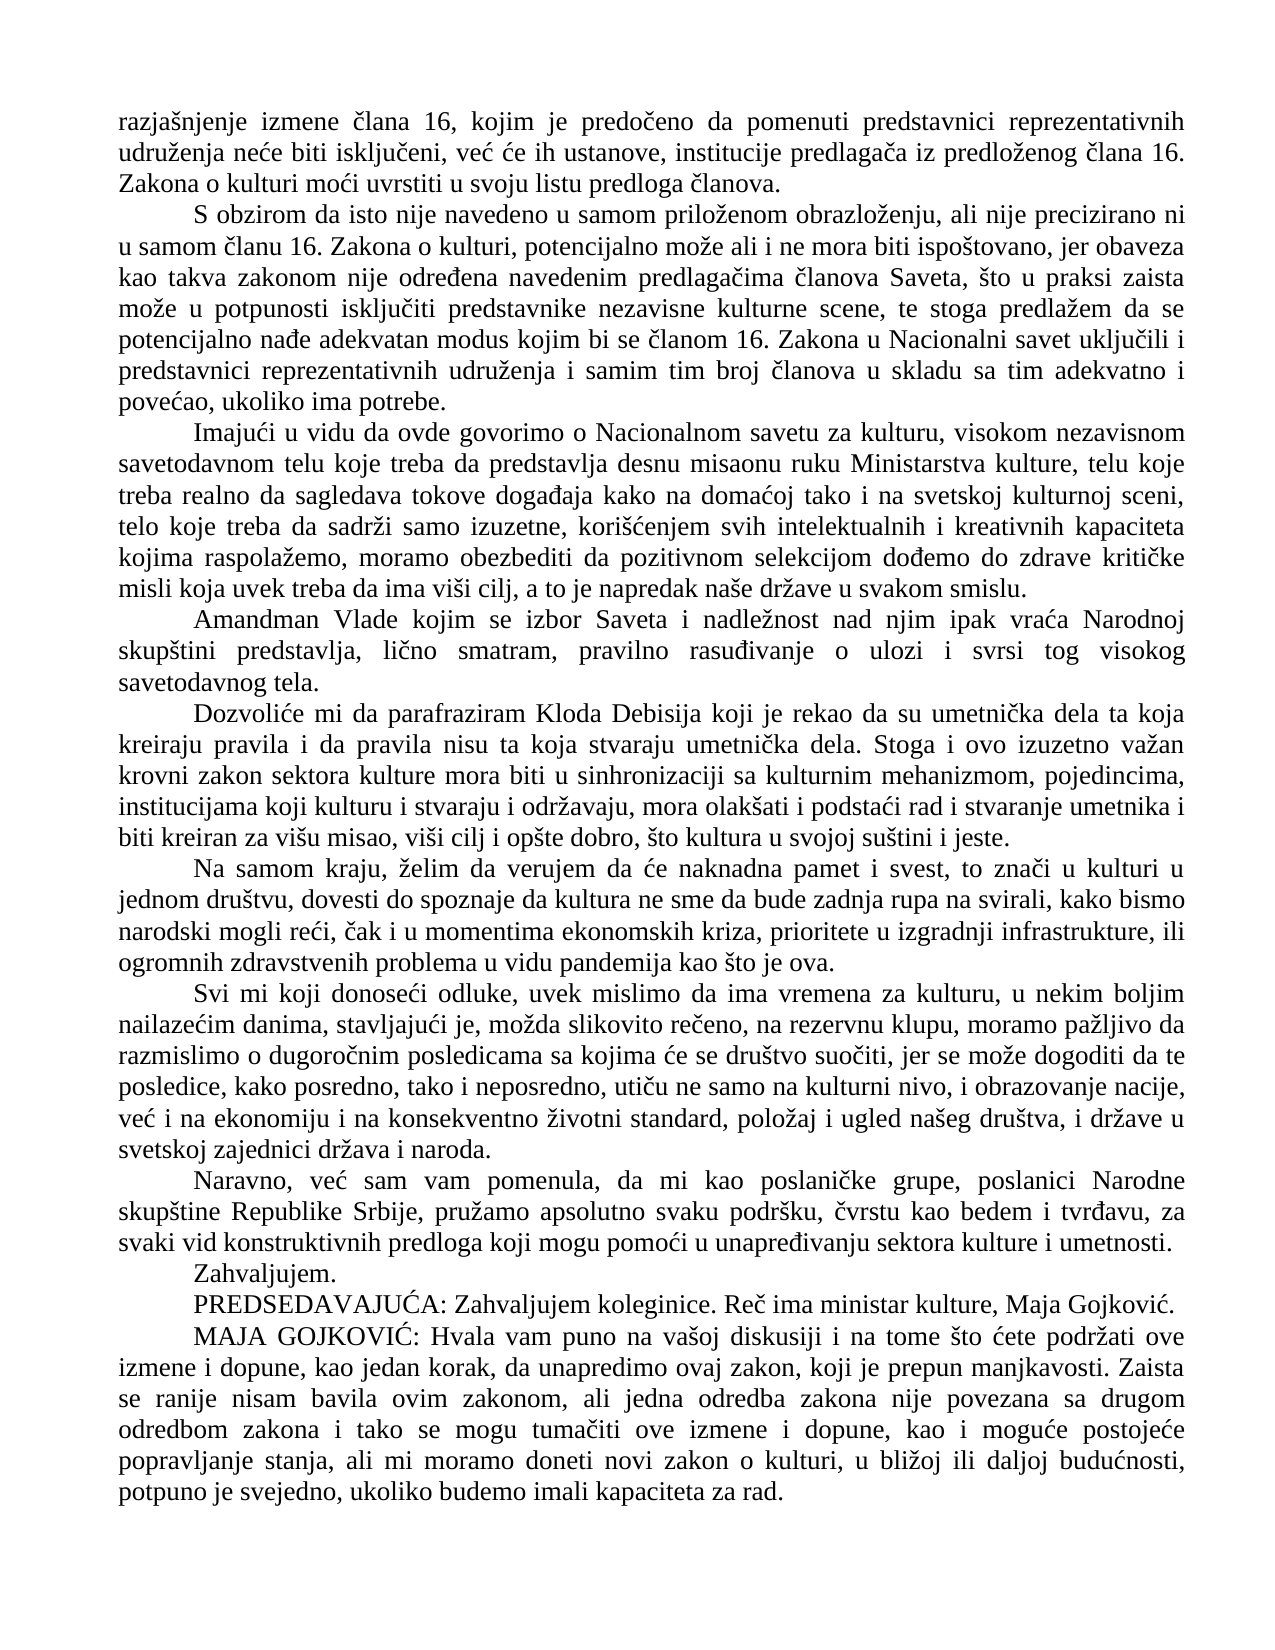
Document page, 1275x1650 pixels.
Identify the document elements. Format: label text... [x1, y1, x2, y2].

text Svi mi koji donoseći odluke, uvek mislimo da ima vremena za kulturu, u nekim boljim nailazećim danima, stavljajući je, možda slikovito rečeno, na rezervnu klupu, moramo pažljivo da razmislimo o dugoročnim posledicama sa kojima će se društvo suočiti, jer se može dogoditi da te posledice, kako posredno, tako i neposredno, utiču ne samo na kulturni nivo, i obrazovanje nacije, već i na ekonomiju i na konsekventno životni standard, položaj i ugled našeg društva, i države u svetskoj zajednici država i naroda. [118, 977, 1186, 1164]
text PREDSEDAVAJUĆA: Zahvaljujem koleginice. Reč ima ministar kulture, Maja Gojković. [118, 1288, 1186, 1320]
text Dozvoliće mi da parafraziram Kloda Debisija koji je rekao da su umetnička dela ta koja kreiraju pravila i da pravila nisu ta koja stvaraju umetnička dela. Stoga i ovo izuzetno važan krovni zakon sektora kulture mora biti u sinhronizaciji sa kulturnim mehanizmom, pojedincima, institucijama koji kulturu i stvaraju i održavaju, mora olakšati i podstaći rad i stvaranje umetnika i biti kreiran za višu misao, viši cilj i opšte dobro, što kultura u svojoj suštini i jeste. [118, 697, 1186, 852]
text Zahvaljujem. [118, 1257, 1186, 1288]
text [118, 105, 1186, 198]
text Imajući u vidu da ovde govorimo o Nacionalnom savetu za kulturu, visokom nezavisnom savetodavnom telu koje treba da predstavlja desnu misaonu ruku Ministarstva kulture, telu koje treba realno da sagledava tokove događaja kako na domaćoj tako i na svetskoj kulturnoj sceni, telo koje treba da sadrži samo izuzetne, korišćenjem svih intelektualnih i kreativnih kapaciteta kojima raspolažemo, moramo obezbediti da pozitivnom selekcijom dođemo do zdrave kritičke misli koja uvek treba da ima viši cilj, a to je napredak naše države u svakom smislu. [118, 416, 1186, 603]
text MAJA GOJKOVIĆ: Hvala vam puno na vašoj diskusiji i na tome što ćete podržati ove izmene i dopune, kao jedan korak, da unapredimo ovaj zakon, koji je prepun manjkavosti. Zaista se ranije nisam bavila ovim zakonom, ali jedna odredba zakona nije povezana sa drugom odredbom zakona i tako se mogu tumačiti ove izmene i dopune, kao i moguće postojeće popravljanje stanja, ali mi moramo doneti novi zakon o kulturi, u bližoj ili daljoj budućnosti, potpuno je svejedno, ukoliko budemo imali kapaciteta za rad. [118, 1320, 1186, 1507]
text Naravno, već sam vam pomenula, da mi kao poslaničke grupe, poslanici Narodne skupštine Republike Srbije, pružamo apsolutno svaku podršku, čvrstu kao bedem i tvrđavu, za svaki vid konstruktivnih predloga koji mogu pomoći u unapređivanju sektora kulture i umetnosti. [118, 1164, 1186, 1257]
text Amandman Vlade kojim se izbor Saveta i nadležnost nad njim ipak vraća Narodnoj skupštini predstavlja, lično smatram, pravilno rasuđivanje o ulozi i svrsi tog visokog savetodavnog tela. [118, 603, 1186, 697]
text S obzirom da isto nije navedeno u samom priloženom obrazloženju, ali nije precizirano ni u samom članu 16. Zakona o kulturi, potencijalno može ali i ne mora biti ispoštovano, jer obaveza kao takva zakonom nije određena navedenim predlagačima članova Saveta, što u praksi zaista može u potpunosti isključiti predstavnike nezavisne kulturne scene, te stoga predlažem da se potencijalno nađe adekvatan modus kojim bi se članom 16. Zakona u Nacionalni savet uključili i predstavnici reprezentativnih udruženja i samim tim broj članova u skladu sa tim adekvatno i povećao, ukoliko ima potrebe. [118, 198, 1186, 416]
text Na samom kraju, želim da verujem da će naknadna pamet i svest, to znači u kulturi u jednom društvu, dovesti do spoznaje da kultura ne sme da bude zadnja rupa na svirali, kako bismo narodski mogli reći, čak i u momentima ekonomskih kriza, prioritete u izgradnji infrastrukture, ili ogromnih zdravstvenih problema u vidu pandemija kao što je ova. [118, 852, 1186, 977]
